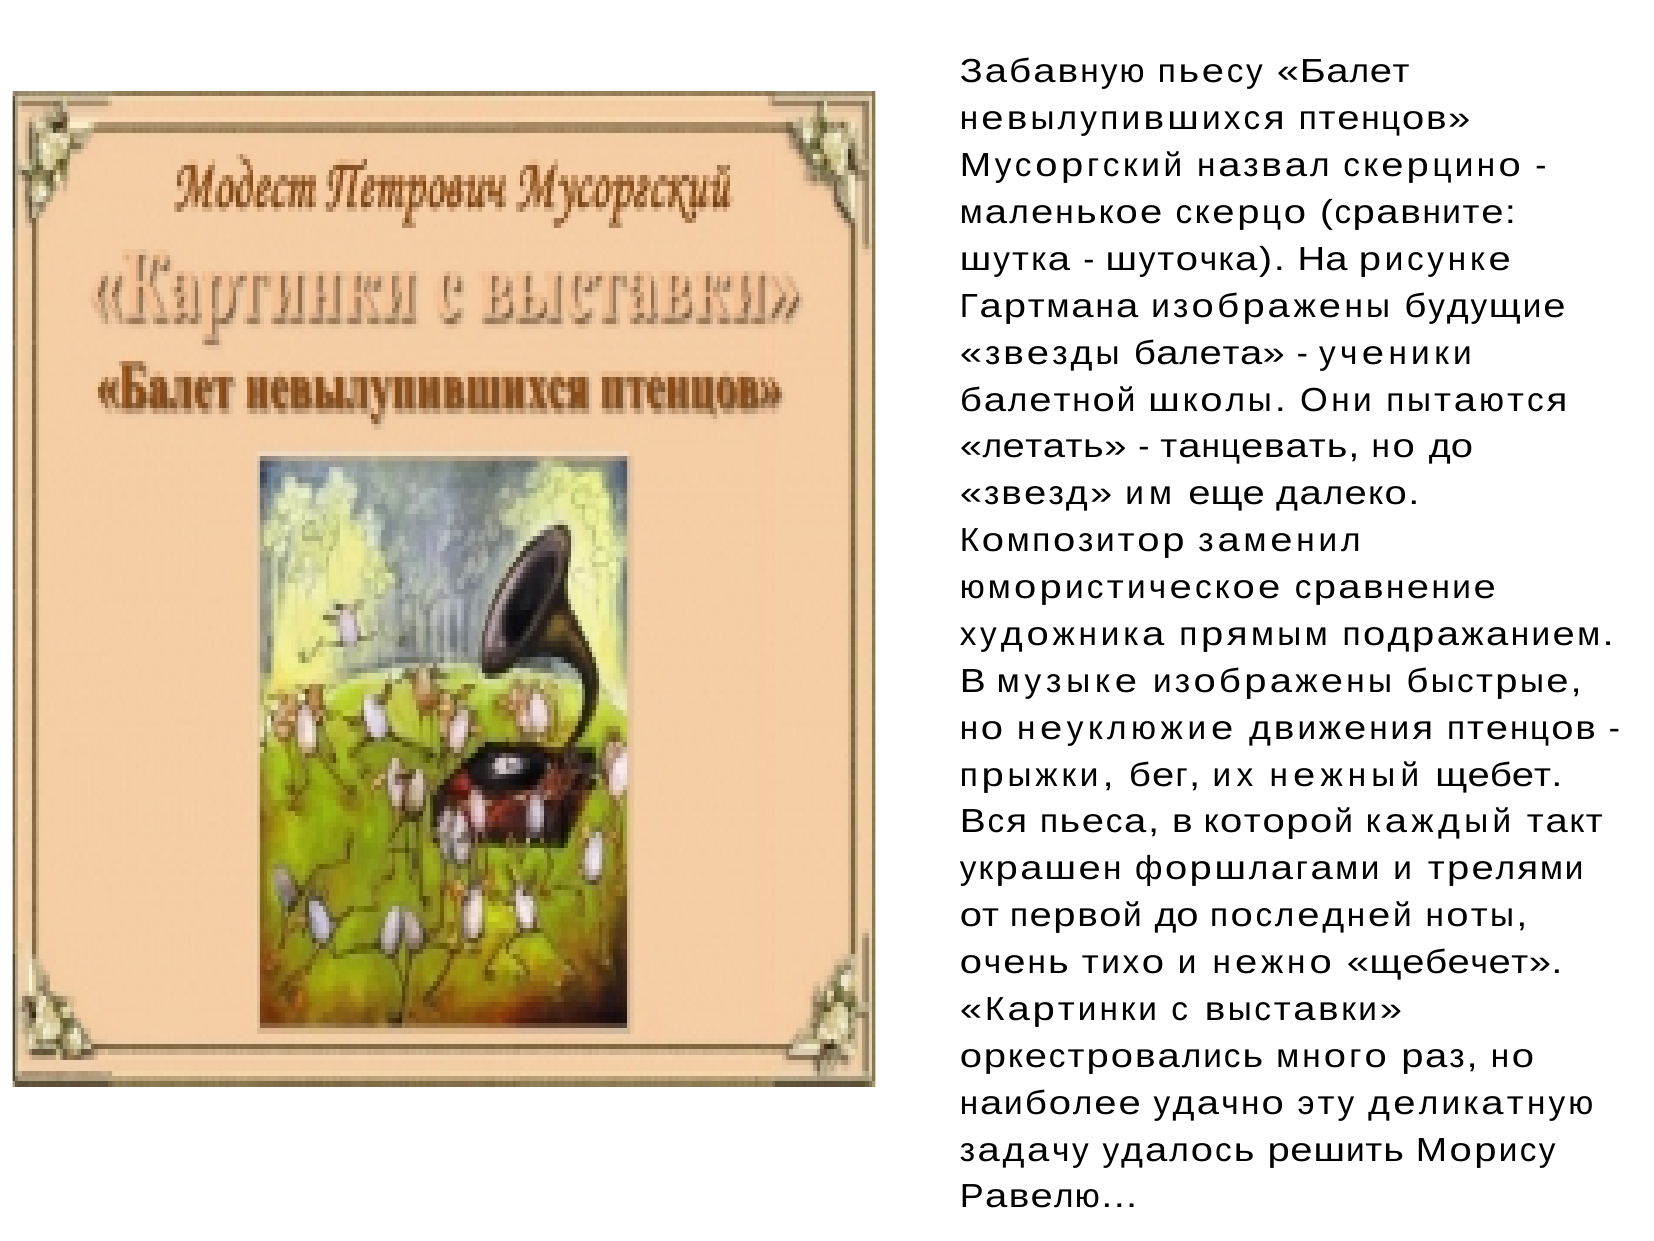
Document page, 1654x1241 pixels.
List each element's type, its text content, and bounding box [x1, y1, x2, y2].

text Забавную пьесу «Балет невылупившихся птенцов» Мусоргский назвал скерцино -маленькое скерцо (сравните: шутка - шуточка). На рисунке Гартмана изображены будущие «звезды балета» - ученики балетной школы. Они пытаются «летать» - танцевать, но до «звезд» им еще далеко. Композитор заменил юмористическое сравнение художника прямым подражанием. В музыке изображены быстрые, но неуклюжие движения птенцов -прыжки, бег, их нежный щебет. Вся пьеса, в которой каждый такт украшен форшлагами и трелями от первой до последней ноты, очень тихо и нежно «щебечет». «Картинки с выставки» оркестровались много раз, но наиболее удачно эту деликатную задачу удалось решить Морису Равелю... [959, 51, 1622, 1215]
picture [12, 91, 876, 1087]
